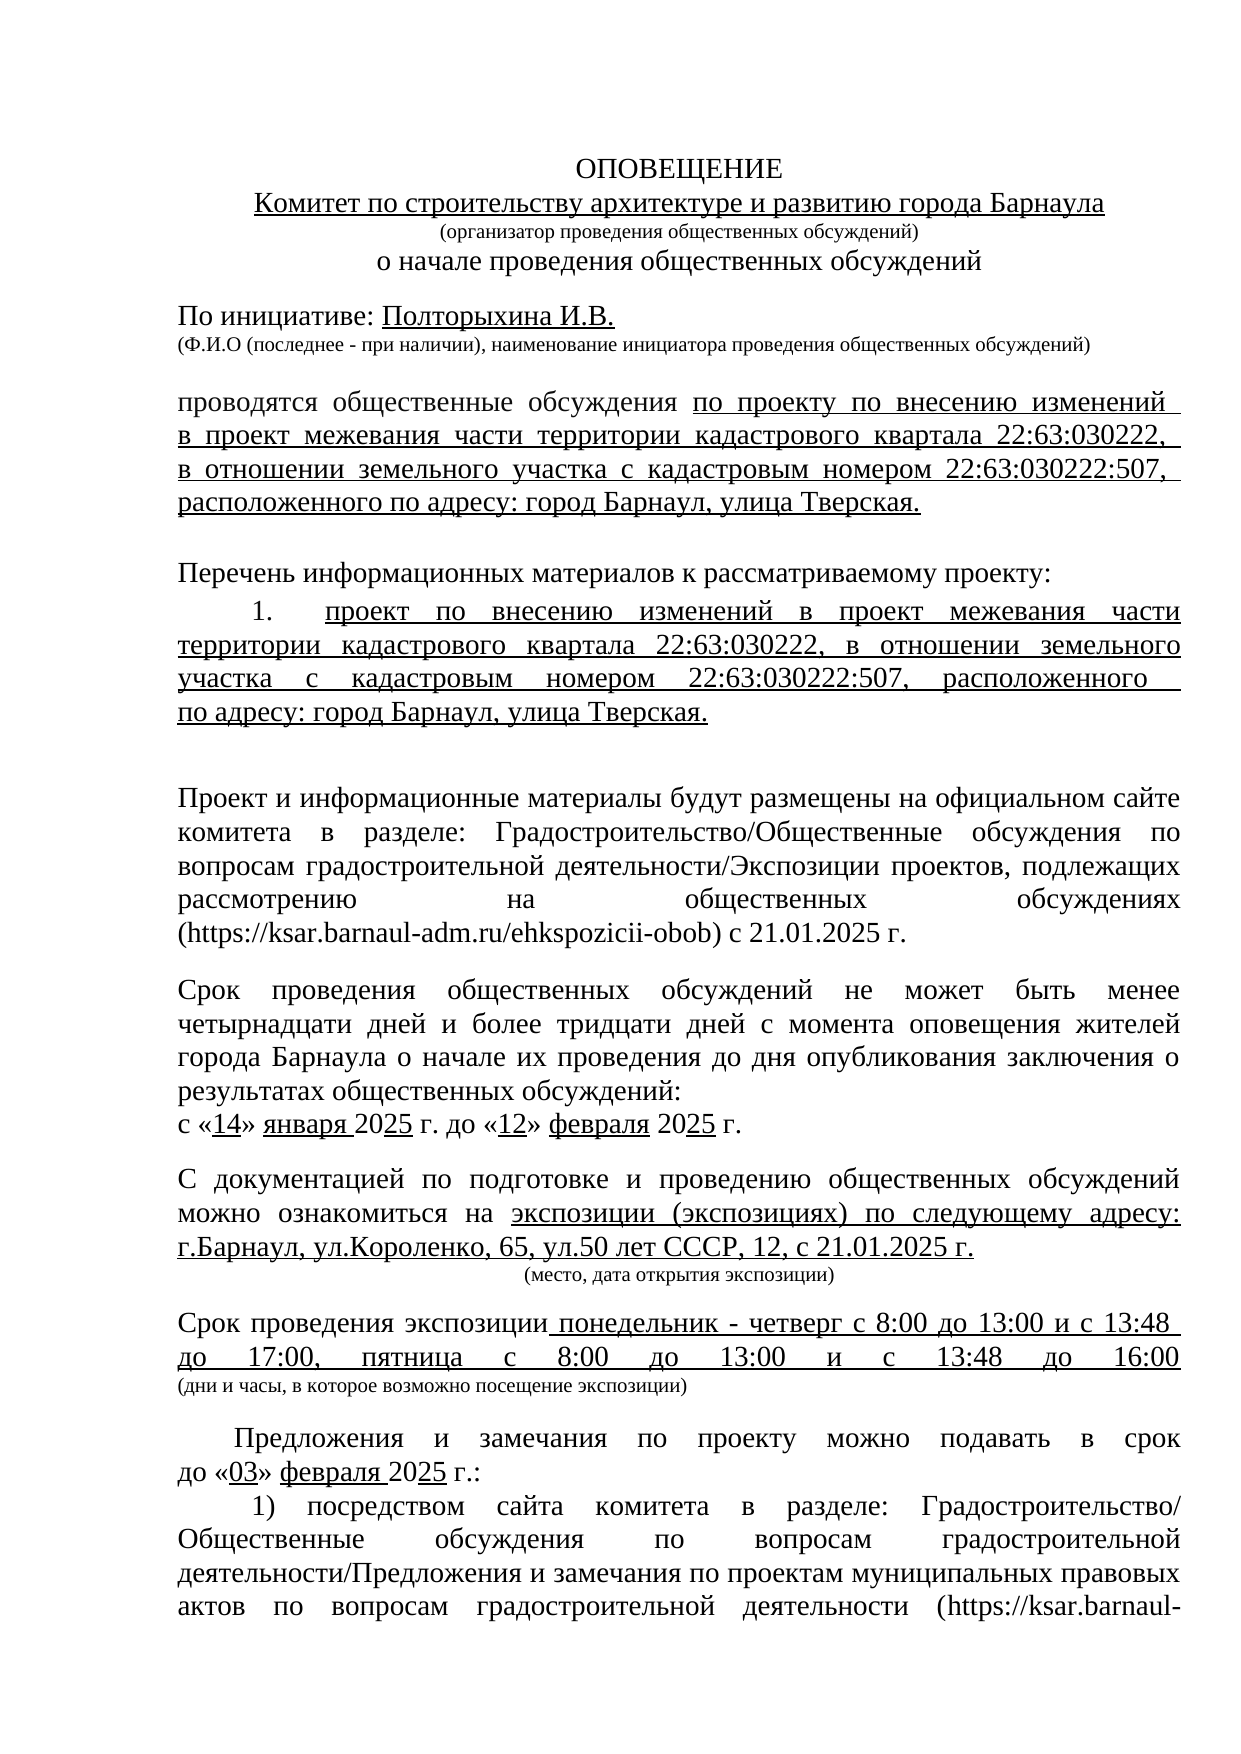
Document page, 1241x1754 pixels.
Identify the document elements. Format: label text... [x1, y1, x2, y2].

text С документацией по подготовке и проведению общественных обсуждений можно ознакомиться на экспозиции (экспозициях) по следующему адресу: г.Барнаул, ул.Короленко, 65, ул.50 лет СССР, 12, с 21.01.2025 г. [177, 1162, 1181, 1262]
text (организатор проведения общественных обсуждений) [177, 219, 1181, 243]
text ОПОВЕЩЕНИЕ [177, 152, 1181, 185]
subtitle проект по внесению изменений в проект межевания части территории кадастрового квартала 22:63:030222, в отношении земельного участка с кадастровым номером 22:63:030222:507, расположенного по адресу: город Барнаул, улица Тверская. [177, 657, 1181, 689]
subtitle проводятся общественные обсуждения по проекту по внесению изменений в проект межевания части территории кадастрового квартала 22:63:030222, в отношении земельного участка с кадастровым номером 22:63:030222:507, расположенного по адресу: город Барнаул, улица Тверская. [177, 447, 1181, 480]
subtitle проект по внесению изменений в проект межевания части территории кадастрового квартала 22:63:030222, в отношении земельного участка с кадастровым номером 22:63:030222:507, расположенного по адресу: город Барнаул, улица Тверская. [177, 593, 1181, 656]
text с «14» января 2025 г. до «12» февраля 2025 г. [177, 1106, 1181, 1140]
text Проект и информационные материалы будут размещены на официальном сайте комитета в разделе: Градостроительство/Общественные обсуждения по вопросам градостроительной деятельности/Экспозиции проектов, подлежащих рассмотрению на общественных обсуждениях (https://ksar.barnaul-adm.ru/ehkspozicii-obob) с 21.01.2025 г. [177, 781, 1181, 948]
text (Ф.И.О (последнее - при наличии), наименование инициатора проведения общественных обсуждений) [177, 331, 1181, 356]
text Срок проведения общественных обсуждений не может быть менее четырнадцати дней и более тридцати дней с момента оповещения жителей города Барнаула о начале их проведения до дня опубликования заключения о результатах общественных обсуждений: [177, 972, 1181, 1106]
text Срок проведения экспозиции понедельник - четверг с 8:00 до 13:00 и с 13:48 до 17:00, пятница с 8:00 до 13:00 и с 13:48 до 16:00 (дни и часы, в которое возможно посещение экспозиции) [177, 1305, 1181, 1368]
subtitle проводятся общественные обсуждения по проекту по внесению изменений в проект межевания части территории кадастрового квартала 22:63:030222, в отношении земельного участка с кадастровым номером 22:63:030222:507, расположенного по адресу: город Барнаул, улица Тверская. [177, 481, 1181, 518]
text Срок проведения экспозиции понедельник - четверг с 8:00 до 13:00 и с 13:48 до 17:00, пятница с 8:00 до 13:00 и с 13:48 до 16:00 (дни и часы, в которое возможно посещение экспозиции) [177, 1370, 1181, 1397]
text о начале проведения общественных обсуждений [177, 243, 1181, 276]
text (место, дата открытия экспозиции) [177, 1262, 1181, 1286]
text Перечень информационных материалов к рассматриваемому проекту: [177, 556, 1181, 589]
text Комитет по строительству архитектуре и развитию города Барнаула [177, 185, 1181, 219]
text Предложения и замечания по проекту можно подавать в срок до «03» февраля 2025 г.: [177, 1421, 1181, 1488]
subtitle проект по внесению изменений в проект межевания части территории кадастрового квартала 22:63:030222, в отношении земельного участка с кадастровым номером 22:63:030222:507, расположенного по адресу: город Барнаул, улица Тверская. [177, 690, 1181, 727]
text По инициативе: Полторыхина И.В. [177, 298, 1181, 331]
subtitle проводятся общественные обсуждения по проекту по внесению изменений в проект межевания части территории кадастрового квартала 22:63:030222, в отношении земельного участка с кадастровым номером 22:63:030222:507, расположенного по адресу: город Барнаул, улица Тверская. [177, 384, 1181, 446]
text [177, 1488, 1181, 1622]
